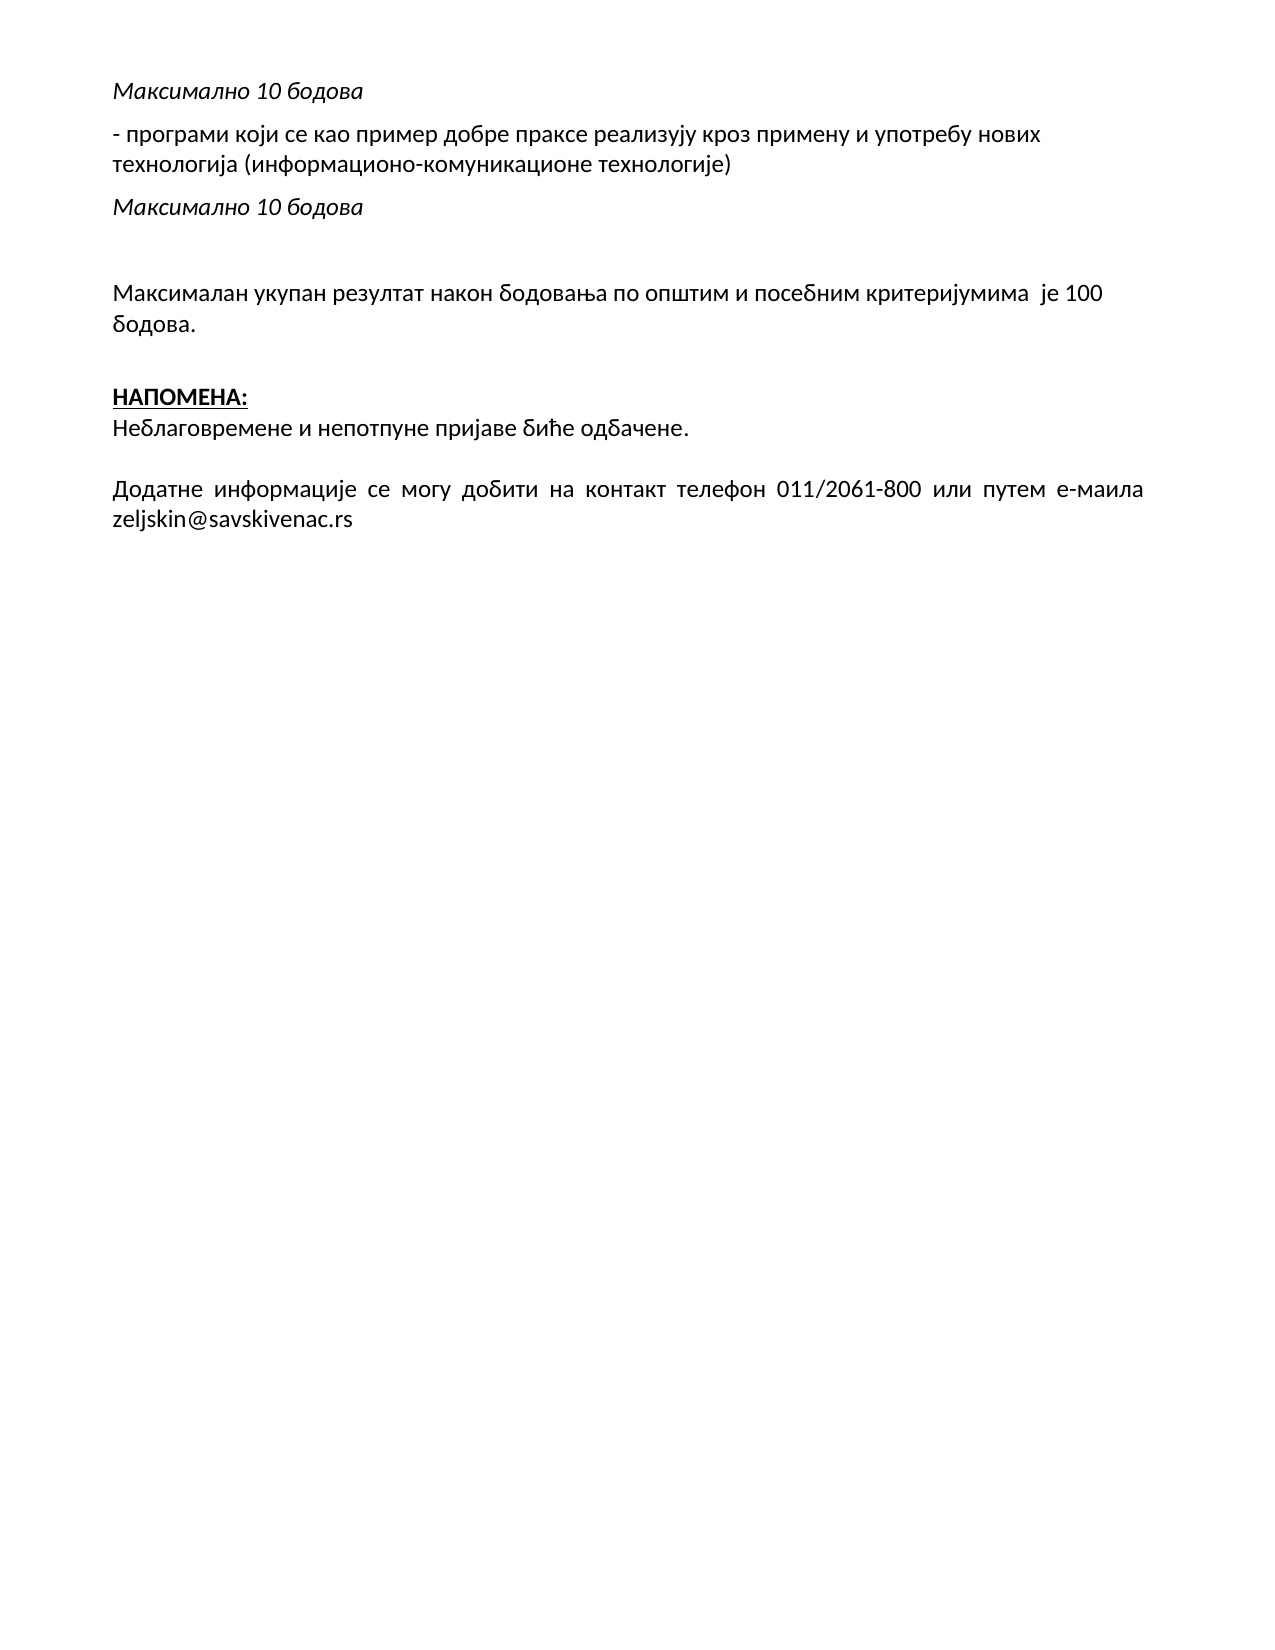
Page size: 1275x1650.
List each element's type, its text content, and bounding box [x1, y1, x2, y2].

text Максимално 10 бодова [112, 75, 1131, 105]
text Неблаговремене и непотпуне пријаве биће одбачене. [112, 412, 1144, 443]
text Додатне информације се могу добити на контакт телефон 011/2061-800 или путем е-маила zeljskin@savskivenac.rs [112, 473, 1144, 534]
text - програми који се као пример добре праксе реализују кроз примену и употребу нових технологија (информационо-комуникационе технологије) [112, 118, 1131, 179]
text НАПОМЕНА: [112, 382, 1144, 412]
text Максимално 10 бодова [112, 191, 1131, 222]
text Максималан укупан резултат након бодовања по општим и посебним критеријумима је 100 бодова. [112, 277, 1131, 338]
